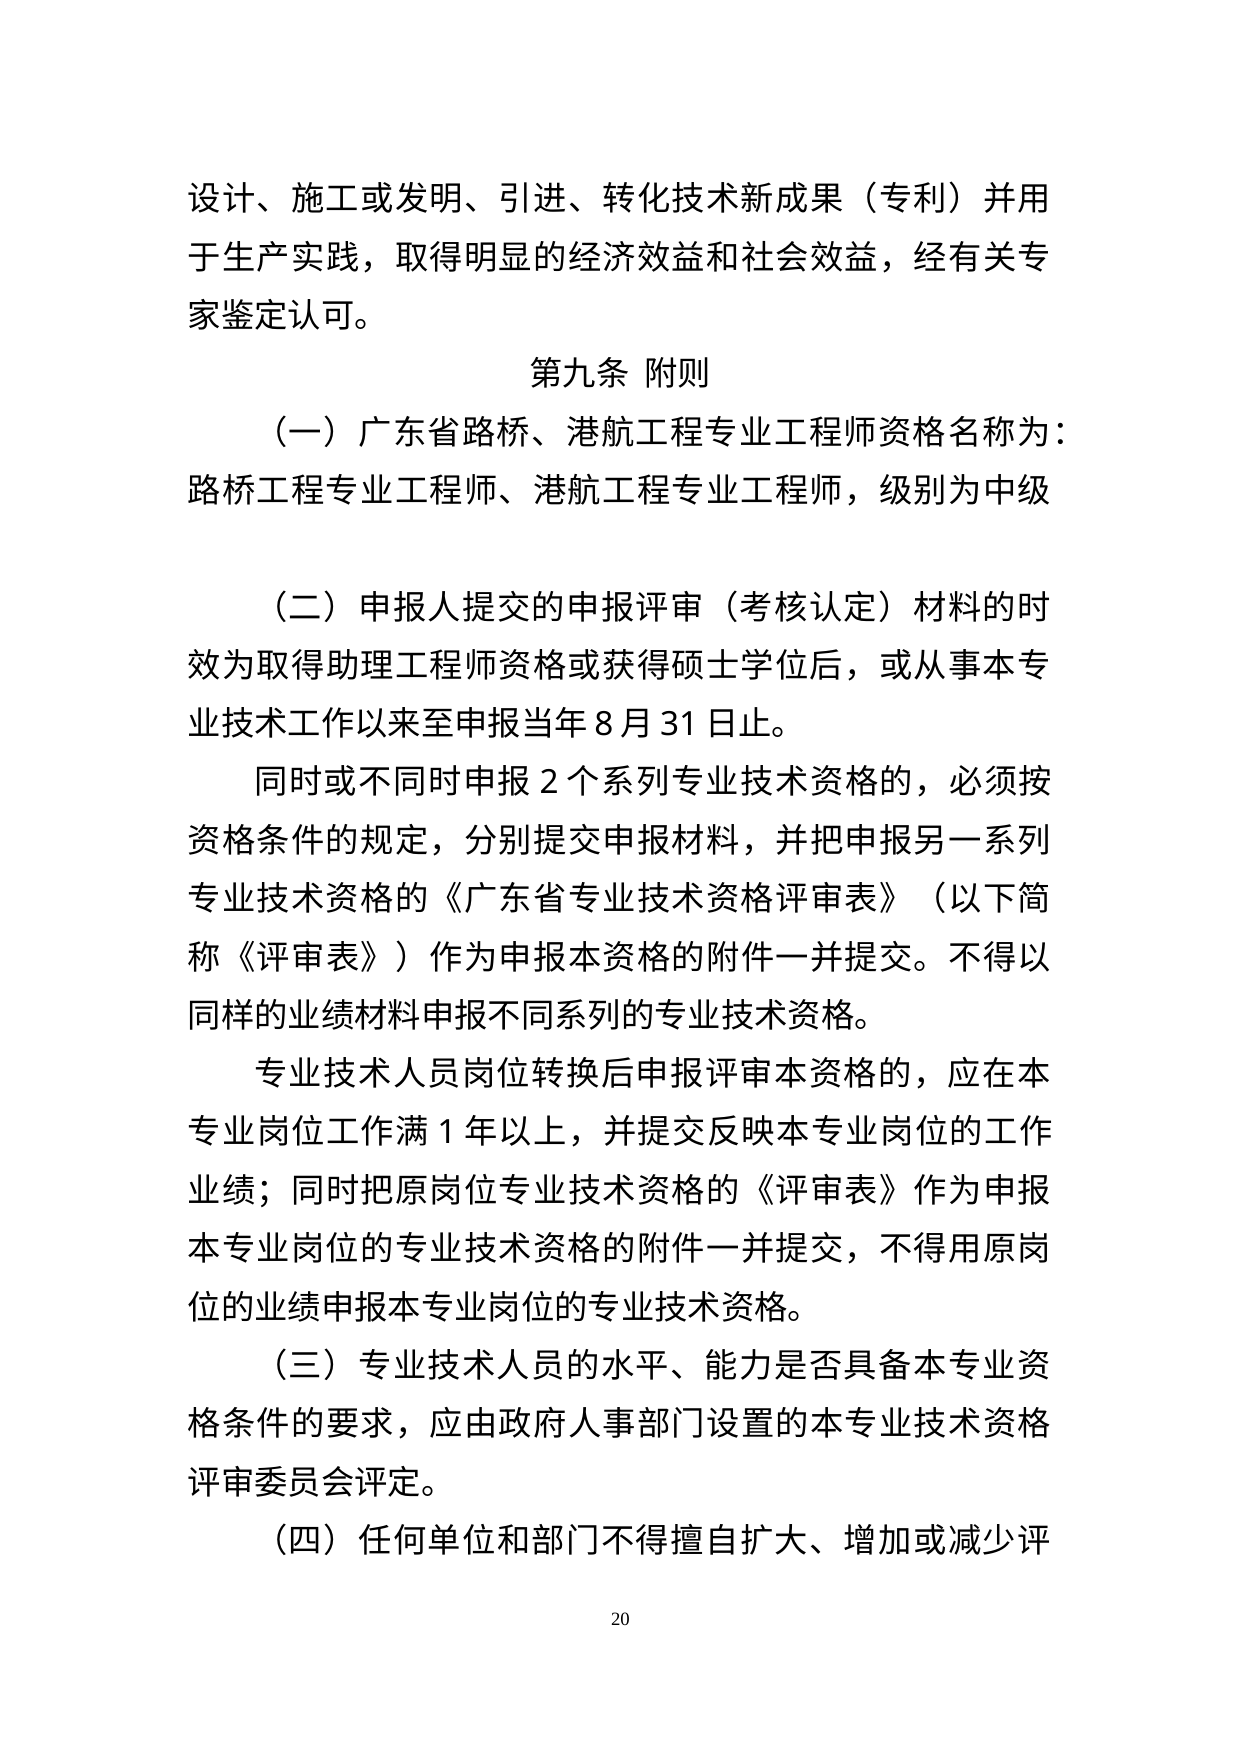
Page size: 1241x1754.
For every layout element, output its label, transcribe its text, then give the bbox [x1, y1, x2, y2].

text 第九条 附则 [187, 337, 1053, 395]
text 同时或不同时申报2个系列专业技术资格的，必须按资格条件的规定，分别提交申报材料，并把申报另一系列专业技术资格的《广东省专业技术资格评审表》（以下简称《评审表》）作为申报本资格的附件一并提交。不得以同样的业绩材料申报不同系列的专业技术资格。 [187, 745, 1053, 1037]
text 专业技术人员岗位转换后申报评审本资格的，应在本专业岗位工作满1年以上，并提交反映本专业岗位的工作业绩；同时把原岗位专业技术资格的《评审表》作为申报本专业岗位的专业技术资格的附件一并提交，不得用原岗位的业绩申报本专业岗位的专业技术资格。 [187, 1037, 1053, 1329]
text （三）专业技术人员的水平、能力是否具备本专业资格条件的要求，应由政府人事部门设置的本专业技术资格评审委员会评定。 [187, 1329, 1053, 1504]
text （一）广东省路桥、港航工程专业工程师资格名称为：路桥工程专业工程师、港航工程专业工程师，级别为中级。 [187, 395, 1053, 570]
text （二）申报人提交的申报评审（考核认定）材料的时效为取得助理工程师资格或获得硕士学位后，或从事本专业技术工作以来至申报当年8月31日止。 [187, 570, 1053, 745]
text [187, 162, 1053, 337]
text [187, 1504, 1053, 1562]
